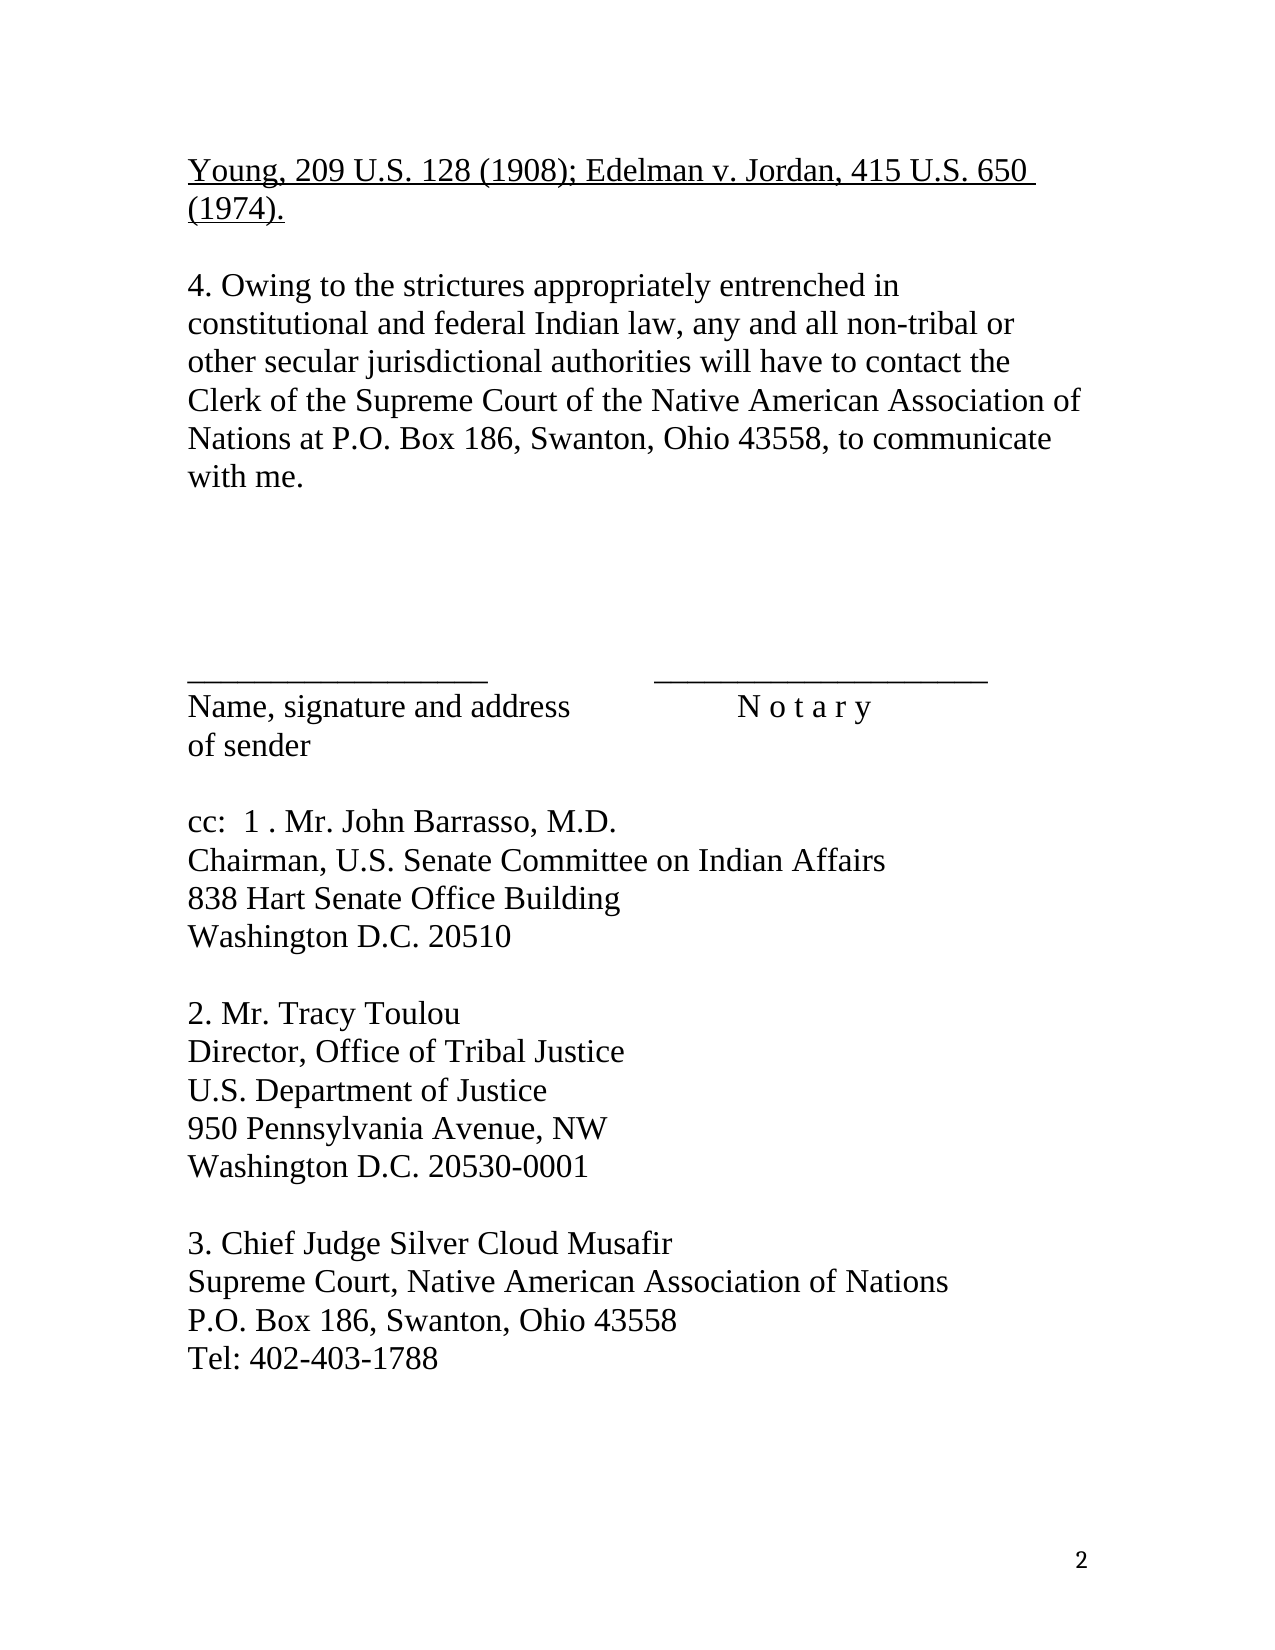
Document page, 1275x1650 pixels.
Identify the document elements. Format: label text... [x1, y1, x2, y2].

text Tel: 402-403-1788 [187, 1338, 1087, 1377]
text Washington D.C. 20510 [187, 917, 1087, 955]
text cc: 1 . Mr. John Barrasso, M.D. [187, 802, 1087, 840]
text Director, Office of Tribal Justice [187, 1032, 1087, 1070]
text 2. Mr. Tracy Toulou [187, 993, 1087, 1032]
text Name, signature and address N o t a r y [187, 687, 1087, 725]
text Washington D.C. 20530-0001 [187, 1147, 1087, 1185]
text 950 Pennsylvania Avenue, NW [187, 1108, 1087, 1147]
text of sender [187, 725, 1087, 763]
text 3. Chief Judge Silver Cloud Musafir [187, 1223, 1087, 1262]
text 838 Hart Senate Office Building [187, 878, 1087, 917]
text Supreme Court, Native American Association of Nations [187, 1262, 1087, 1300]
text P.O. Box 186, Swanton, Ohio 43558 [187, 1300, 1087, 1338]
text Chairman, U.S. Senate Committee on Indian Affairs [187, 840, 1087, 878]
text U.S. Department of Justice [187, 1070, 1087, 1108]
text 4. Owing to the strictures appropriately entrenched in constitutional and federal Indian law, any and all non-tribal or other secular jurisdictional authorities will have to contact the Clerk of the Supreme Court of the Native American Association of Nations at P.O. Box 186, Swanton, Ohio 43558, to communicate with me. [187, 265, 1087, 495]
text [187, 150, 1087, 227]
text __________________ ____________________ [187, 648, 1087, 687]
